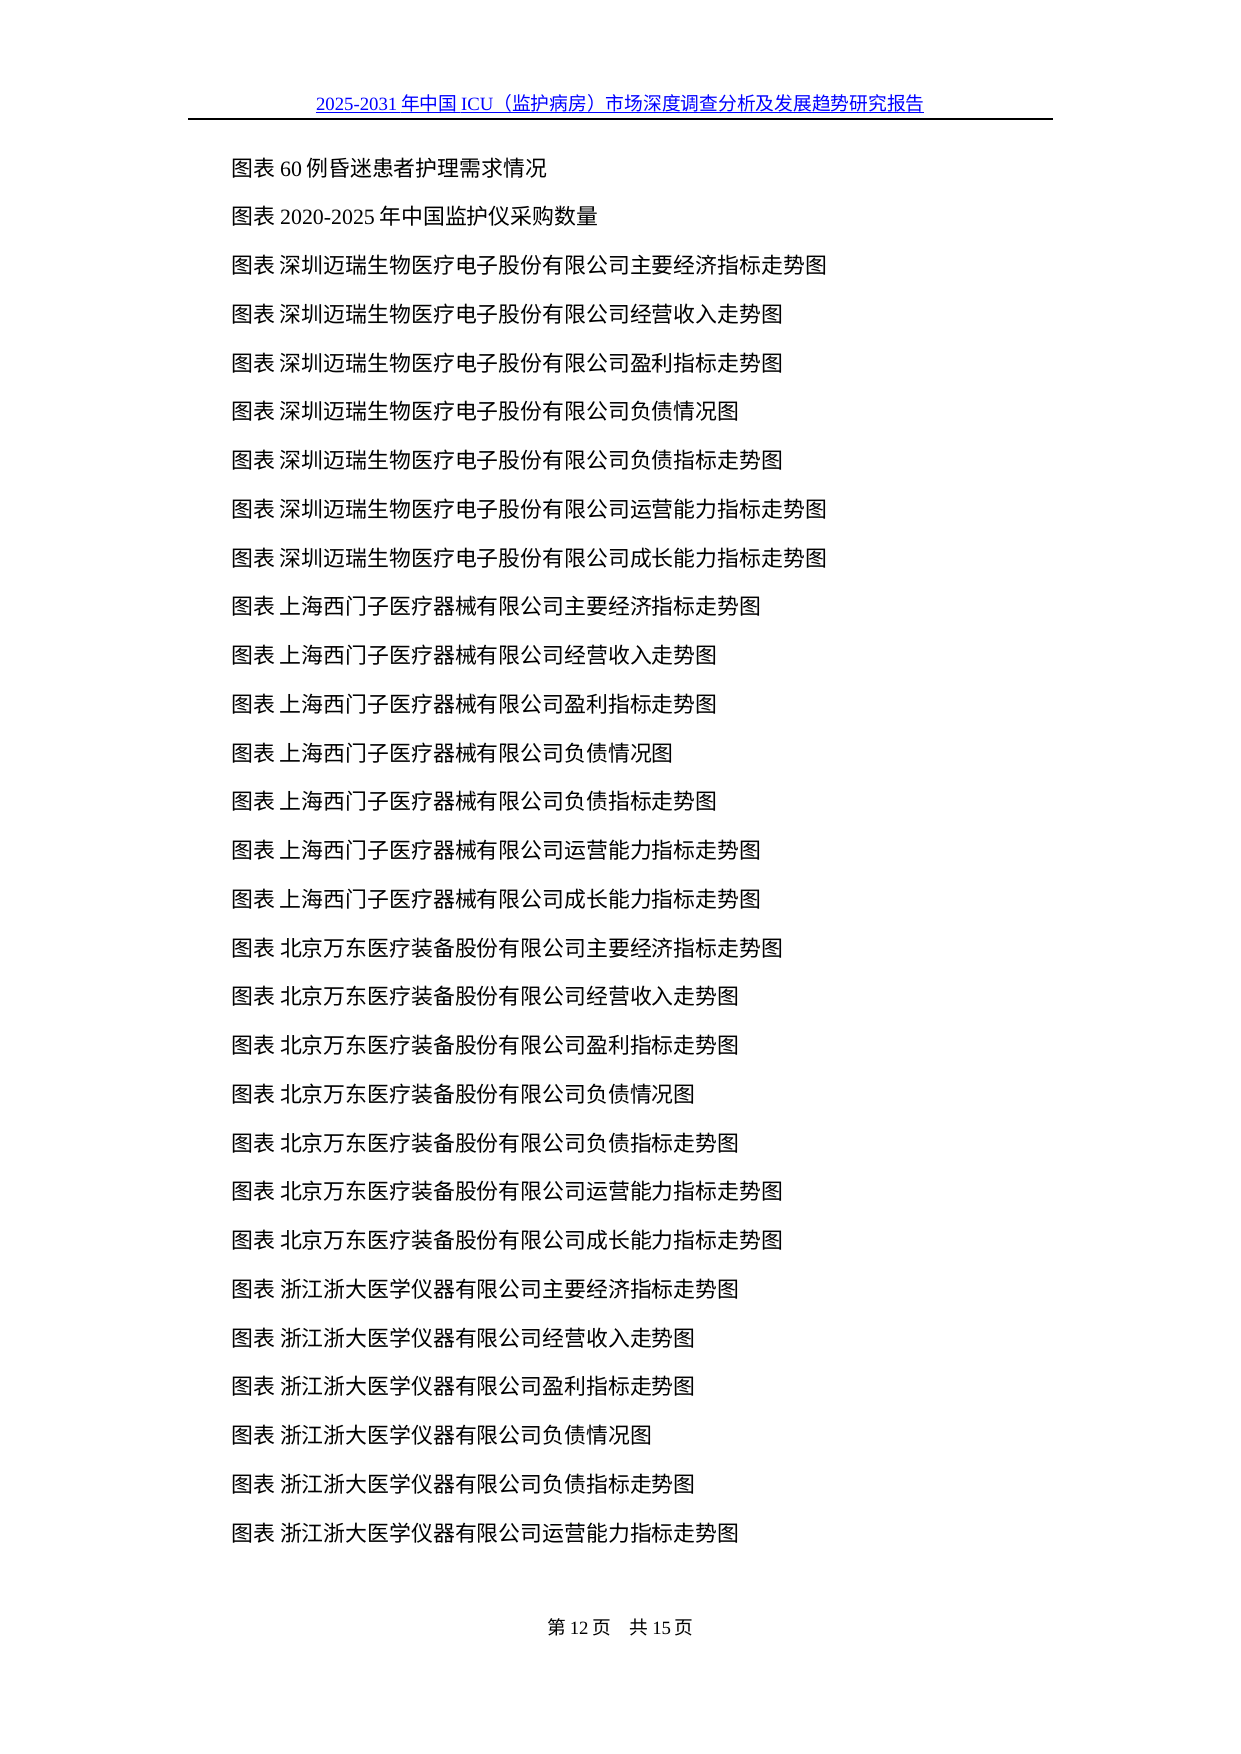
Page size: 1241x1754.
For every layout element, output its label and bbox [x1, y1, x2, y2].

text [187, 150, 1053, 1548]
